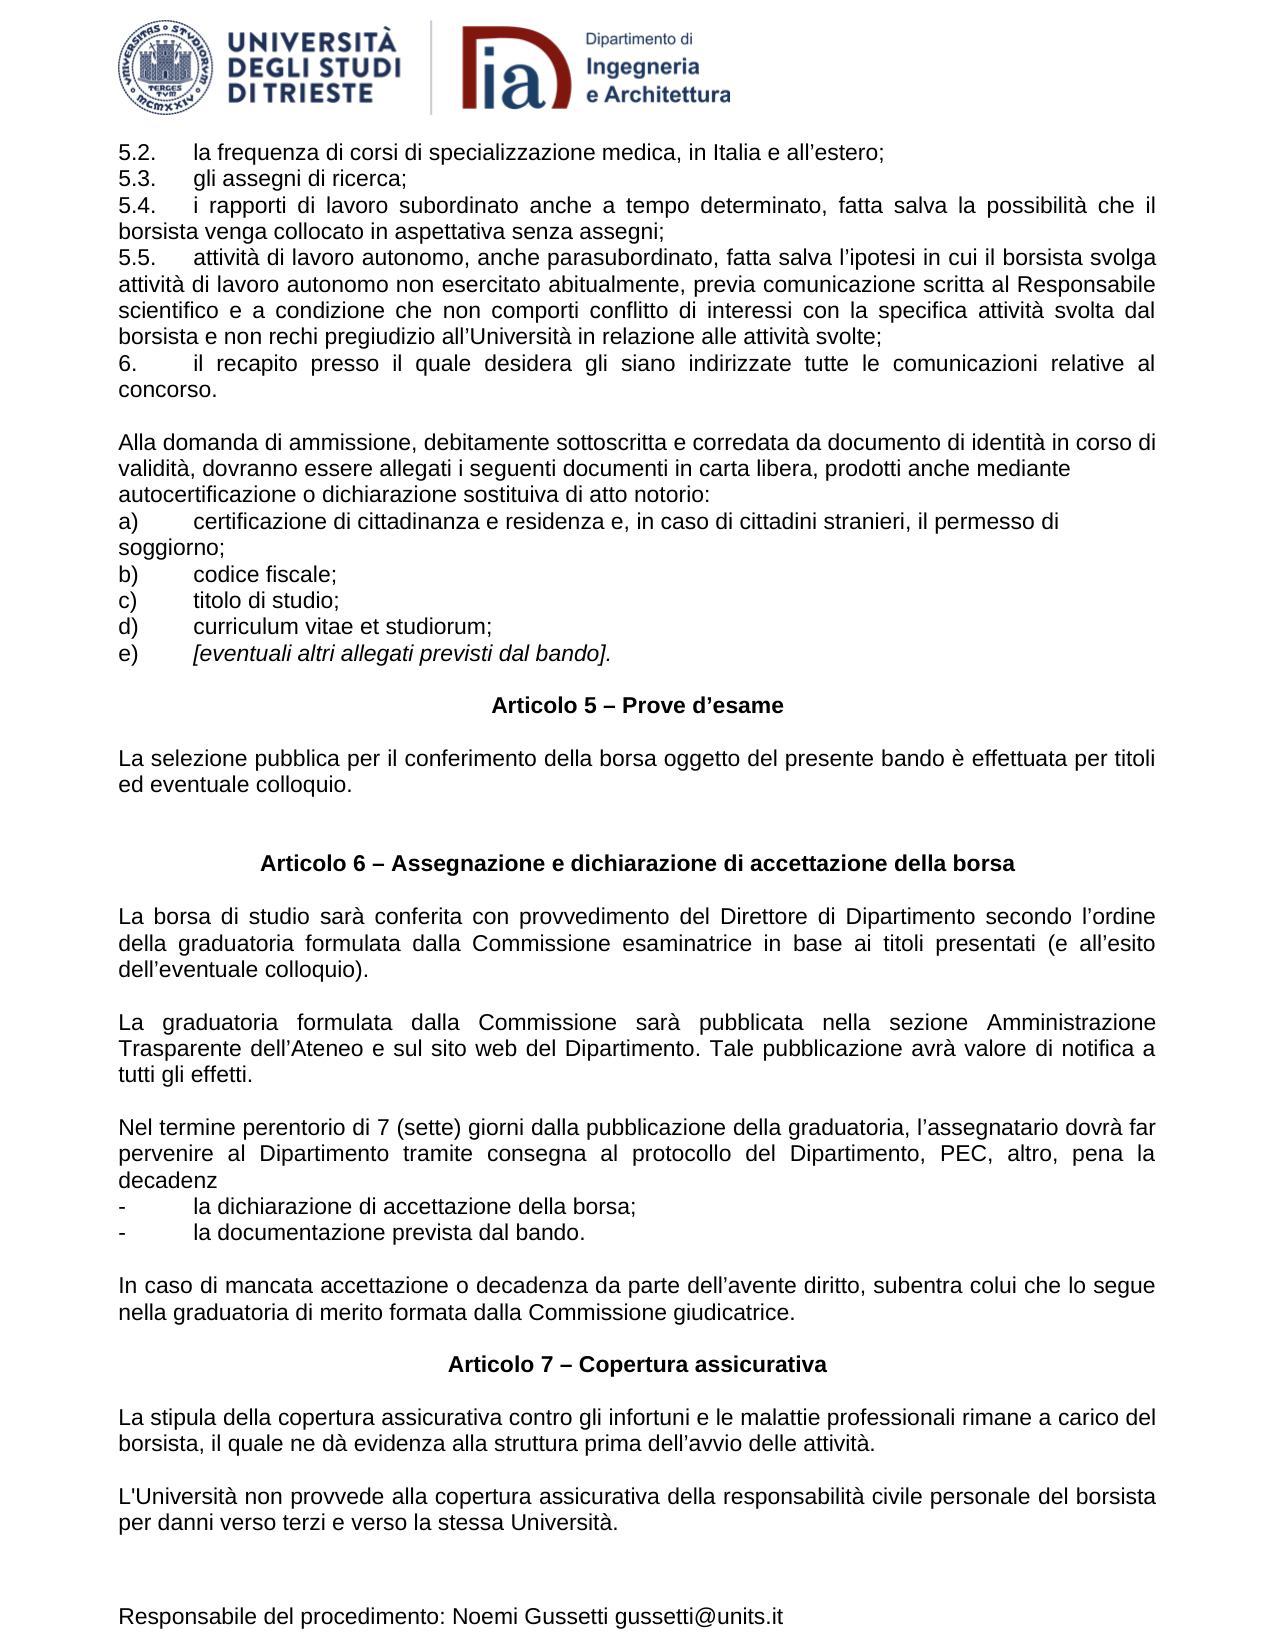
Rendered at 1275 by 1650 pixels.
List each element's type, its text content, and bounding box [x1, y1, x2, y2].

text Alla domanda di ammissione, debitamente sottoscritta e corredata da documento di identità in corso di validità, dovranno essere allegati i seguenti documenti in carta libera, prodotti anche mediante autocertificazione o dichiarazione sostituiva di atto notorio: [118, 429, 1157, 508]
picture [118, 20, 731, 115]
text d) curriculum vitae et studiorum; [118, 613, 1157, 639]
text a) certificazione di cittadinanza e residenza e, in caso di cittadini stranieri, il permesso di soggiorno; [118, 508, 1157, 561]
text La borsa di studio sarà conferita con provvedimento del Direttore di Dipartimento secondo l’ordine della graduatoria formulata dalla Commissione esaminatrice in base ai titoli presentati (e all’esito dell’eventuale colloquio). [118, 903, 1157, 982]
text L'Università non provvede alla copertura assicurativa della responsabilità civile personale del borsista per danni verso terzi e verso la stessa Università. [118, 1483, 1157, 1536]
text 5.3. gli assegni di ricerca; [118, 165, 1157, 192]
text - la documentazione prevista dal bando. [118, 1219, 1157, 1246]
text In caso di mancata accettazione o decadenza da parte dell’avente diritto, subentra colui che lo segue nella graduatoria di merito formata dalla Commissione giudicatrice. [118, 1272, 1157, 1325]
text 5.5. attività di lavoro autonomo, anche parasubordinato, fatta salva l’ipotesi in cui il borsista svolga attività di lavoro autonomo non esercitato abitualmente, previa comunicazione scritta al Responsabile scientifico e a condizione che non comporti conflitto di interessi con la specifica attività svolta dal borsista e non rechi pregiudizio all’Università in relazione alle attività svolte; [118, 244, 1157, 350]
text b) codice fiscale; [118, 561, 1157, 587]
text La graduatoria formulata dalla Commissione sarà pubblicata nella sezione Amministrazione Trasparente dell’Ateneo e sul sito web del Dipartimento. Tale pubblicazione avrà valore di notifica a tutti gli effetti. [118, 1008, 1157, 1088]
text c) titolo di studio; [118, 587, 1157, 613]
text - la dichiarazione di accettazione della borsa; [118, 1193, 1157, 1219]
text Nel termine perentorio di 7 (sette) giorni dalla pubblicazione della graduatoria, l’assegnatario dovrà far pervenire al Dipartimento tramite consegna al protocollo del Dipartimento, PEC, altro, pena la decadenz [118, 1114, 1157, 1193]
text 5.4. i rapporti di lavoro subordinato anche a tempo determinato, fatta salva la possibilità che il borsista venga collocato in aspettativa senza assegni; [118, 192, 1157, 244]
text 6. il recapito presso il quale desidera gli siano indirizzate tutte le comunicazioni relative al concorso. [118, 350, 1157, 402]
text La stipula della copertura assicurativa contro gli infortuni e le malattie professionali rimane a carico del borsista, il quale ne dà evidenza alla struttura prima dell’avvio delle attività. [118, 1404, 1157, 1457]
text e) [eventuali altri allegati previsti dal bando]. [118, 639, 1157, 666]
text Articolo 5 – Prove d’esame [118, 692, 1157, 719]
text Articolo 7 – Copertura assicurativa [118, 1351, 1157, 1377]
text 5.2. la frequenza di corsi di specializzazione medica, in Italia e all’estero; [118, 139, 1157, 165]
text Articolo 6 – Assegnazione e dichiarazione di accettazione della borsa [118, 850, 1157, 877]
text La selezione pubblica per il conferimento della borsa oggetto del presente bando è effettuata per titoli ed eventuale colloquio. [118, 745, 1157, 798]
